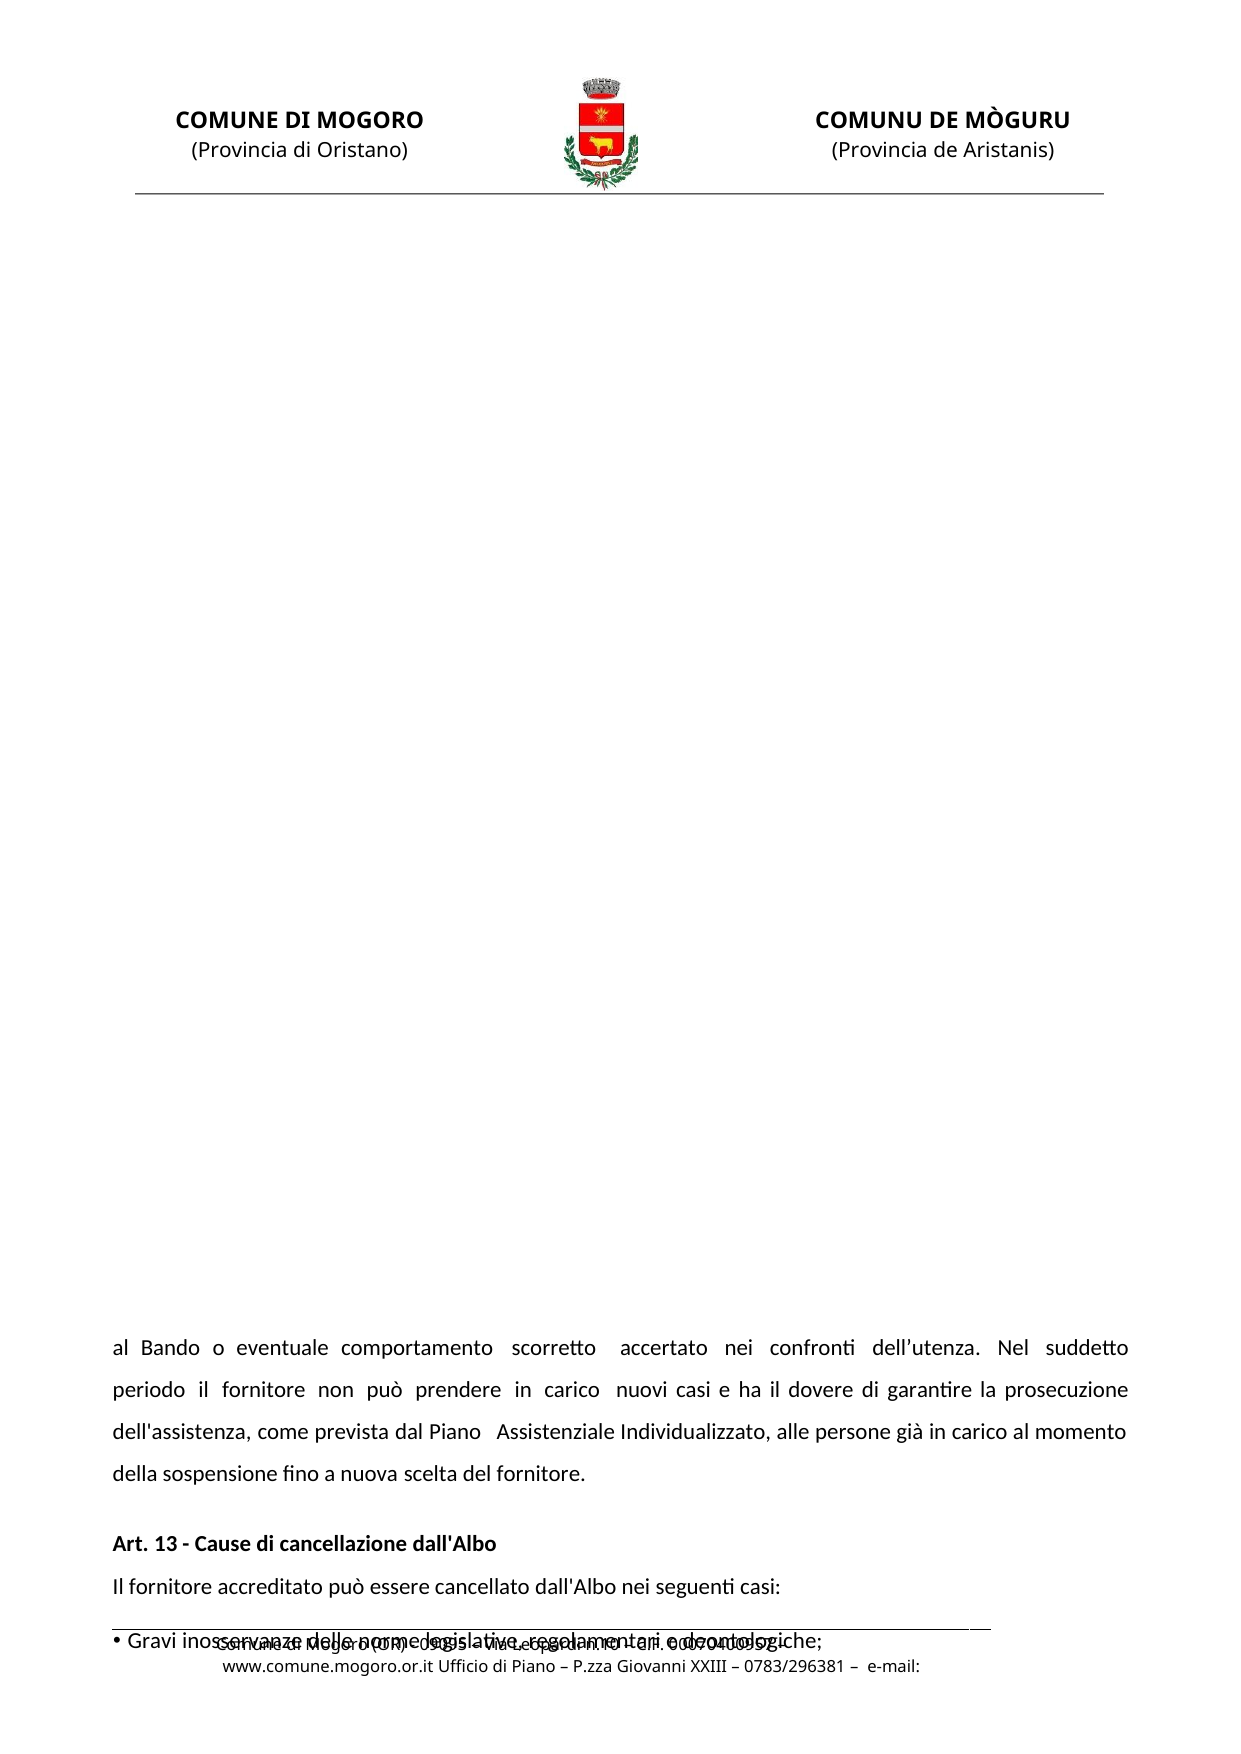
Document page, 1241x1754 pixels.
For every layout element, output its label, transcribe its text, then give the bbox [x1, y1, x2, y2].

text Il fornitore accreditato può essere cancellato dall'Albo nei seguenti casi: [112, 1572, 1140, 1600]
text L'iscrizione all'Albo comporta la conoscenza e l'accettazione di tutte le regole, patti e condizioni indicati nel Bando di accreditamento e in tutti i suoi allegati. Il fornitore accreditato può essere sospeso dall'Albo, fino ad un periodo massimo di 6 mesi, nel caso di mancanza temporanea anche di uno solo dei requisiti minimi di cui al Bando o eventuale comportamento scorretto accertato nei confronti dell’utenza. Nel suddetto periodo il fornitore non può prendere in carico nuovi casi e ha il dovere di garantire la prosecuzione dell'assistenza, come prevista dal Piano Assistenziale Individualizzato, alle persone già in carico al momento della sospensione fino a nuova scelta del fornitore. [112, 1333, 1128, 1487]
list Gravi inosservanze delle norme legislative, regolamentari e deontologiche; [112, 1625, 1140, 1654]
picture [563, 77, 638, 191]
subtitle Art. 13 - Cause di cancellazione dall'Albo [112, 1529, 1140, 1557]
